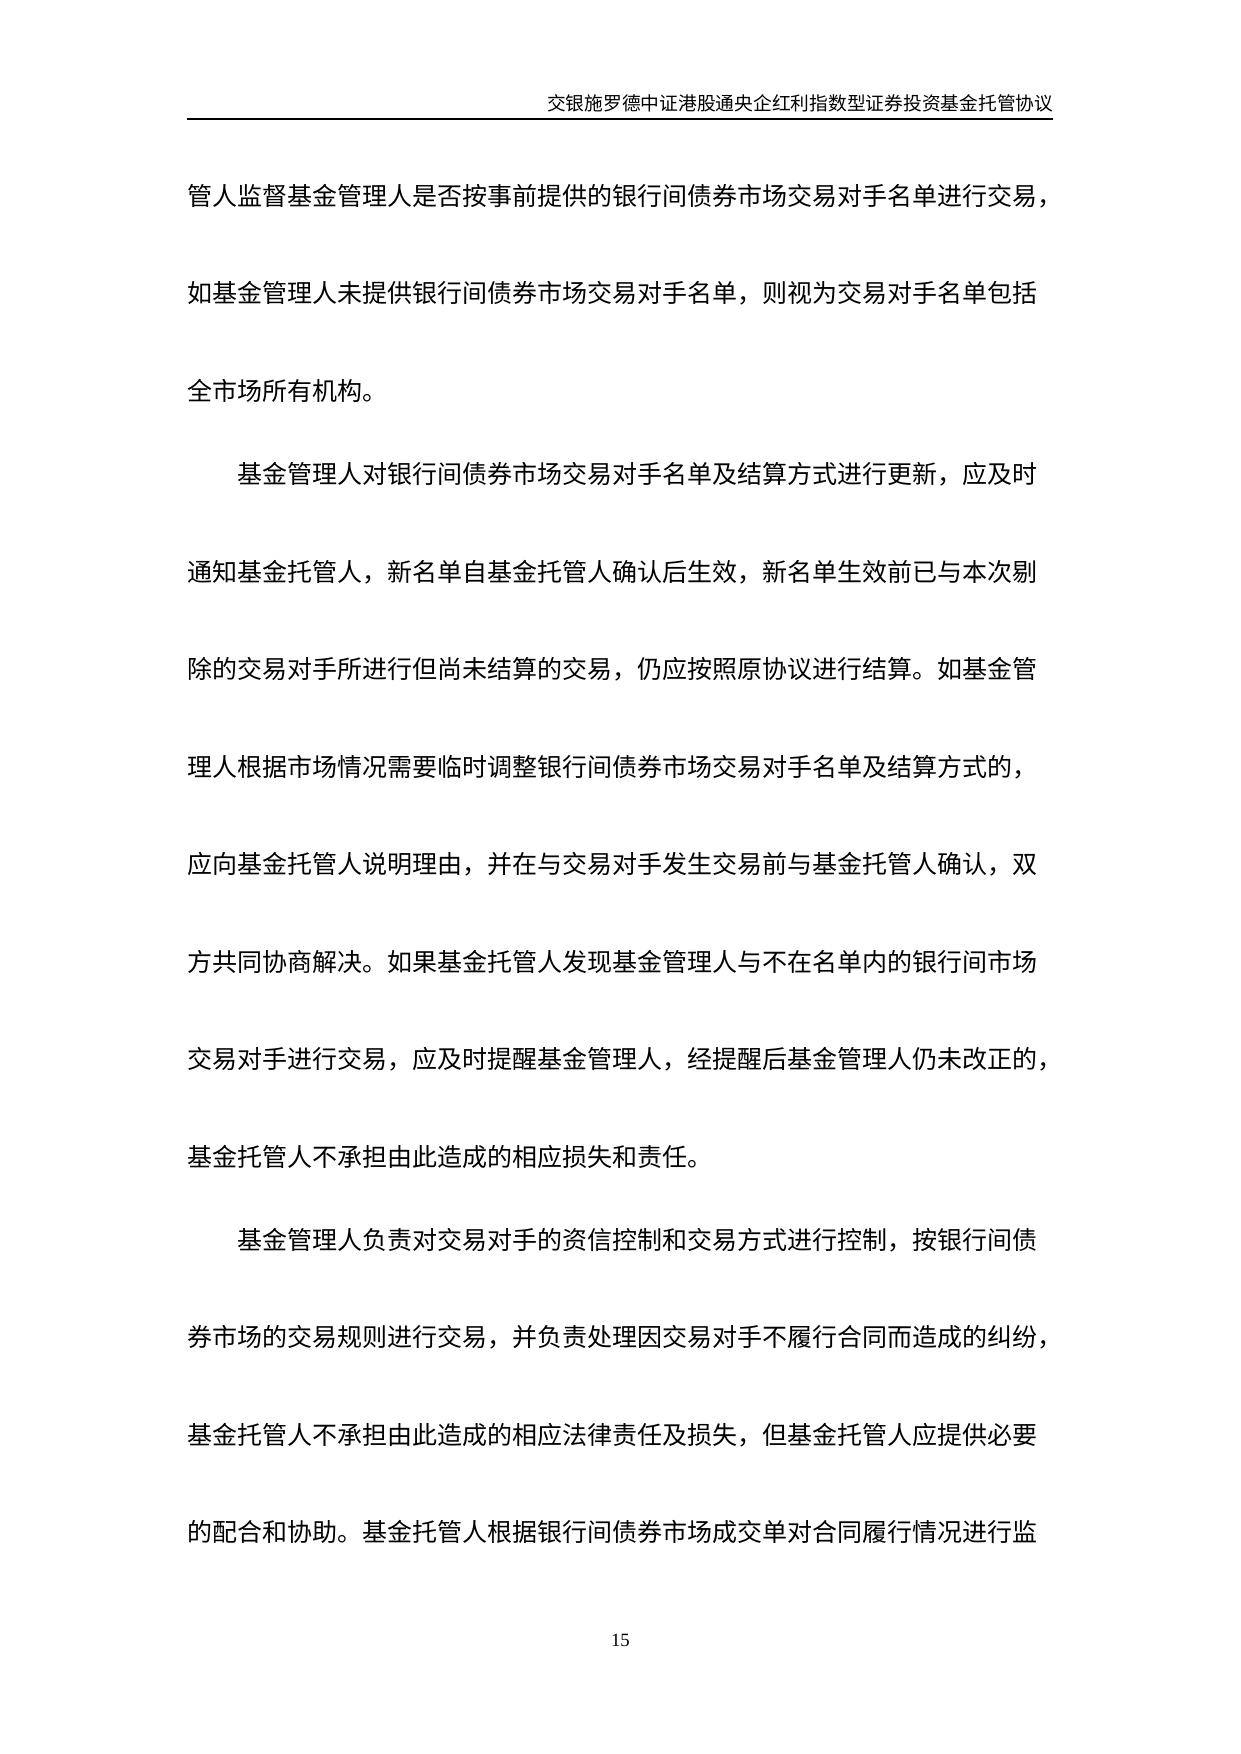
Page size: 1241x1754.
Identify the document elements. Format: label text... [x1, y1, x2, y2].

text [187, 1206, 1053, 1563]
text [187, 162, 1053, 422]
text 基金管理人对银行间债券市场交易对手名单及结算方式进行更新，应及时通知基金托管人，新名单自基金托管人确认后生效，新名单生效前已与本次剔除的交易对手所进行但尚未结算的交易，仍应按照原协议进行结算。如基金管理人根据市场情况需要临时调整银行间债券市场交易对手名单及结算方式的，应向基金托管人说明理由，并在与交易对手发生交易前与基金托管人确认，双方共同协商解决。如果基金托管人发现基金管理人与不在名单内的银行间市场交易对手进行交易，应及时提醒基金管理人，经提醒后基金管理人仍未改正的，基金托管人不承担由此造成的相应损失和责任。 [187, 440, 1053, 1188]
